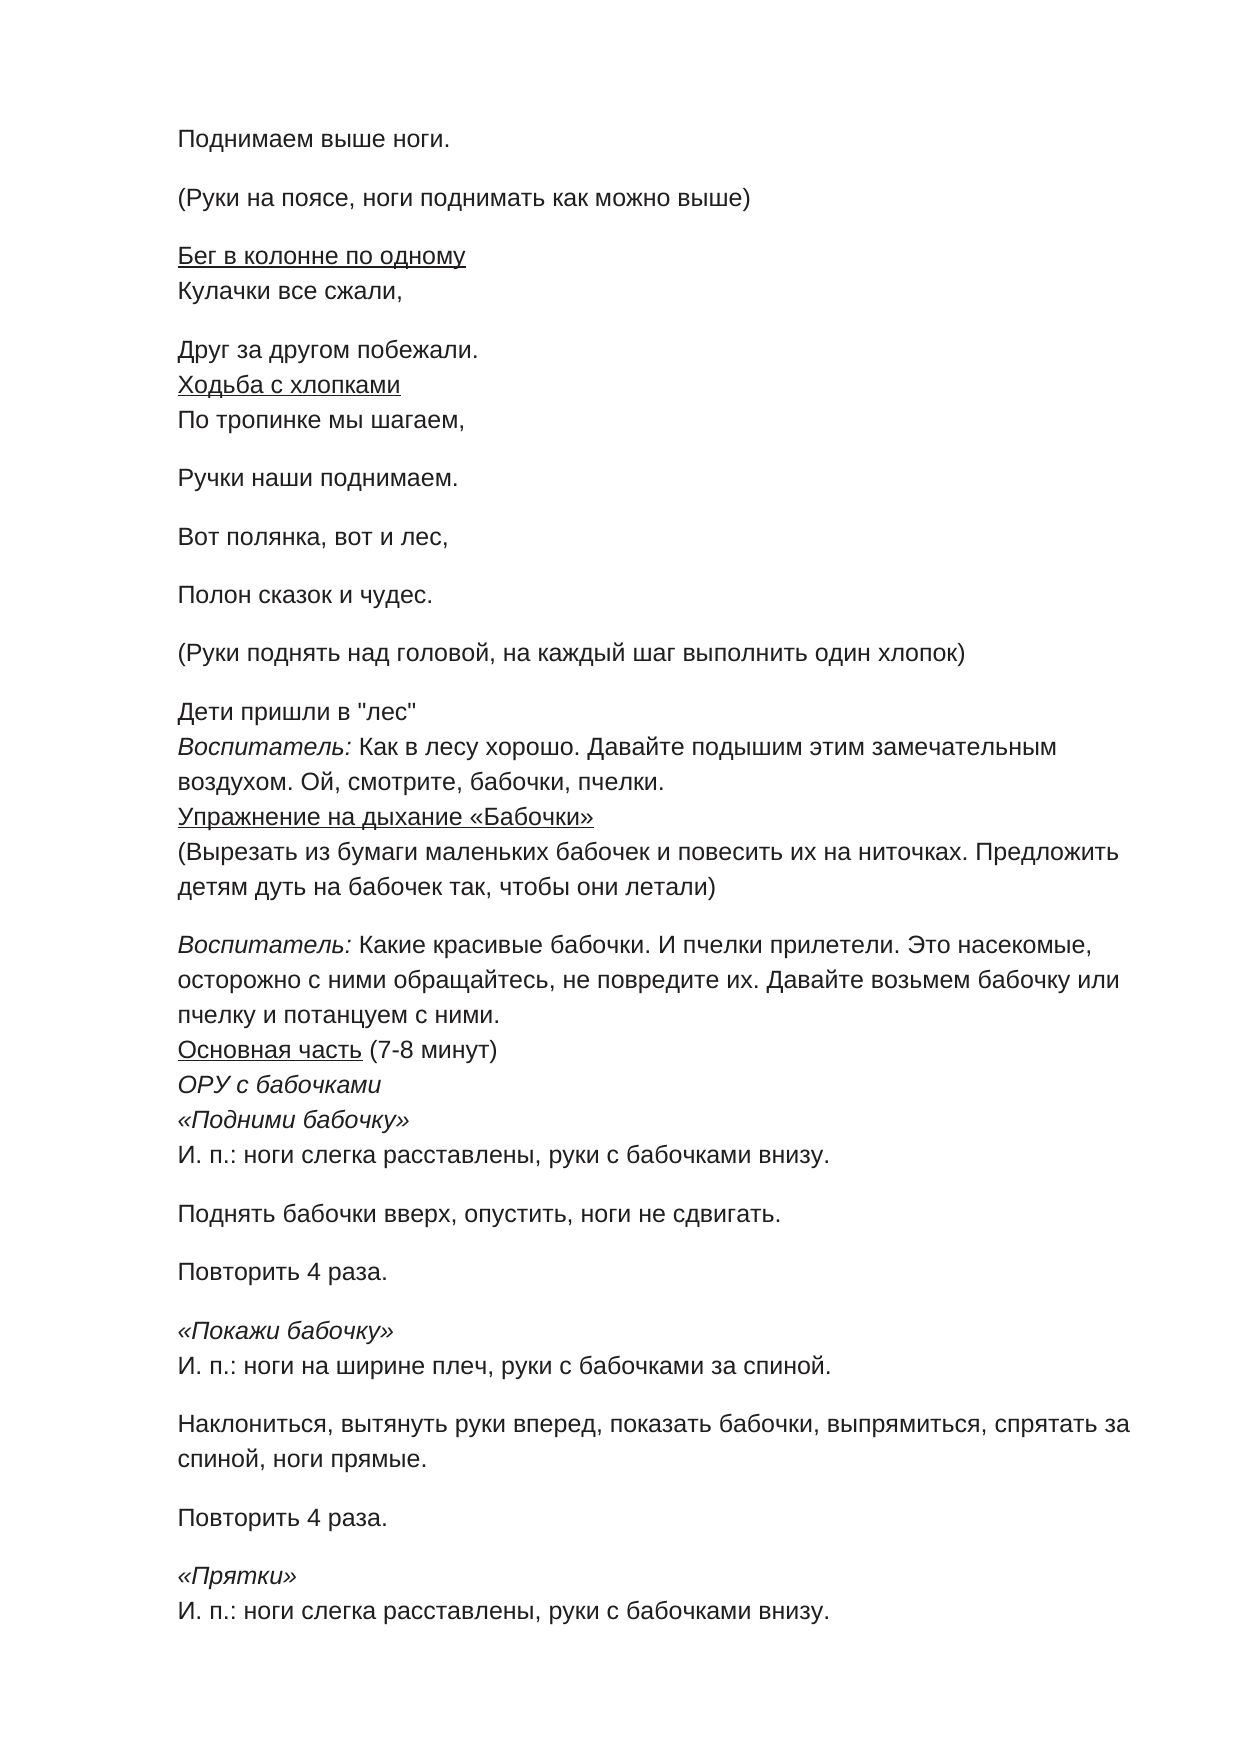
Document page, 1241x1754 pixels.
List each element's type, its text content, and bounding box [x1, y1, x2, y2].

text Воспитатель: Как в лесу хорошо. Давайте подышим этим замечательным воздухом. Ой, смотрите, бабочки, пчелки. [177, 726, 1152, 796]
text Наклониться, вытянуть руки вперед, показать бабочки, выпрямиться, спрятать за спиной, ноги прямые. [177, 1403, 1152, 1473]
text «Подними бабочку» [177, 1099, 1152, 1134]
text Повторить 4 раза. [177, 1251, 1152, 1286]
text Кулачки все сжали, [177, 270, 1152, 305]
text ОРУ с бабочками [177, 1064, 1152, 1099]
text Друг за другом побежали. [177, 328, 1152, 363]
text Бег в колонне по одному [177, 235, 1152, 270]
text Полон сказок и чудес. [177, 574, 1152, 609]
text И. п.: ноги на ширине плеч, руки с бабочками за спиной. [177, 1344, 1152, 1379]
text «Покажи бабочку» [177, 1309, 1152, 1344]
text (Вырезать из бумаги маленьких бабочек и повесить их на ниточках. Предложить детям дуть на бабочек так, чтобы они летали) [177, 831, 1152, 901]
text (Руки на поясе, ноги поднимать как можно выше) [177, 177, 1152, 212]
text Упражнение на дыхание «Бабочки» [177, 796, 1152, 831]
text По тропинке мы шагаем, [177, 398, 1152, 433]
text Ходьба с хлопками [177, 363, 1152, 398]
text «Прятки» [177, 1555, 1152, 1590]
text И. п.: ноги слегка расставлены, руки с бабочками внизу. [177, 1590, 1152, 1625]
text Основная часть (7-8 минут) [177, 1029, 1152, 1064]
text Повторить 4 раза. [177, 1496, 1152, 1531]
text Поднимаем выше ноги. [177, 118, 1152, 153]
text Воспитатель: Какие красивые бабочки. И пчелки прилетели. Это насекомые, осторожно с ними обращайтесь, не повредите их. Давайте возьмем бабочку или пчелку и потанцуем с ними. [177, 924, 1152, 1029]
text Дети пришли в "лес" [177, 691, 1152, 726]
text Вот полянка, вот и лес, [177, 515, 1152, 550]
text Поднять бабочки вверх, опустить, ноги не сдвигать. [177, 1192, 1152, 1227]
text Ручки наши поднимаем. [177, 457, 1152, 492]
text (Руки поднять над головой, на каждый шаг выполнить один хлопок) [177, 632, 1152, 667]
text И. п.: ноги слегка расставлены, руки с бабочками внизу. [177, 1134, 1152, 1169]
